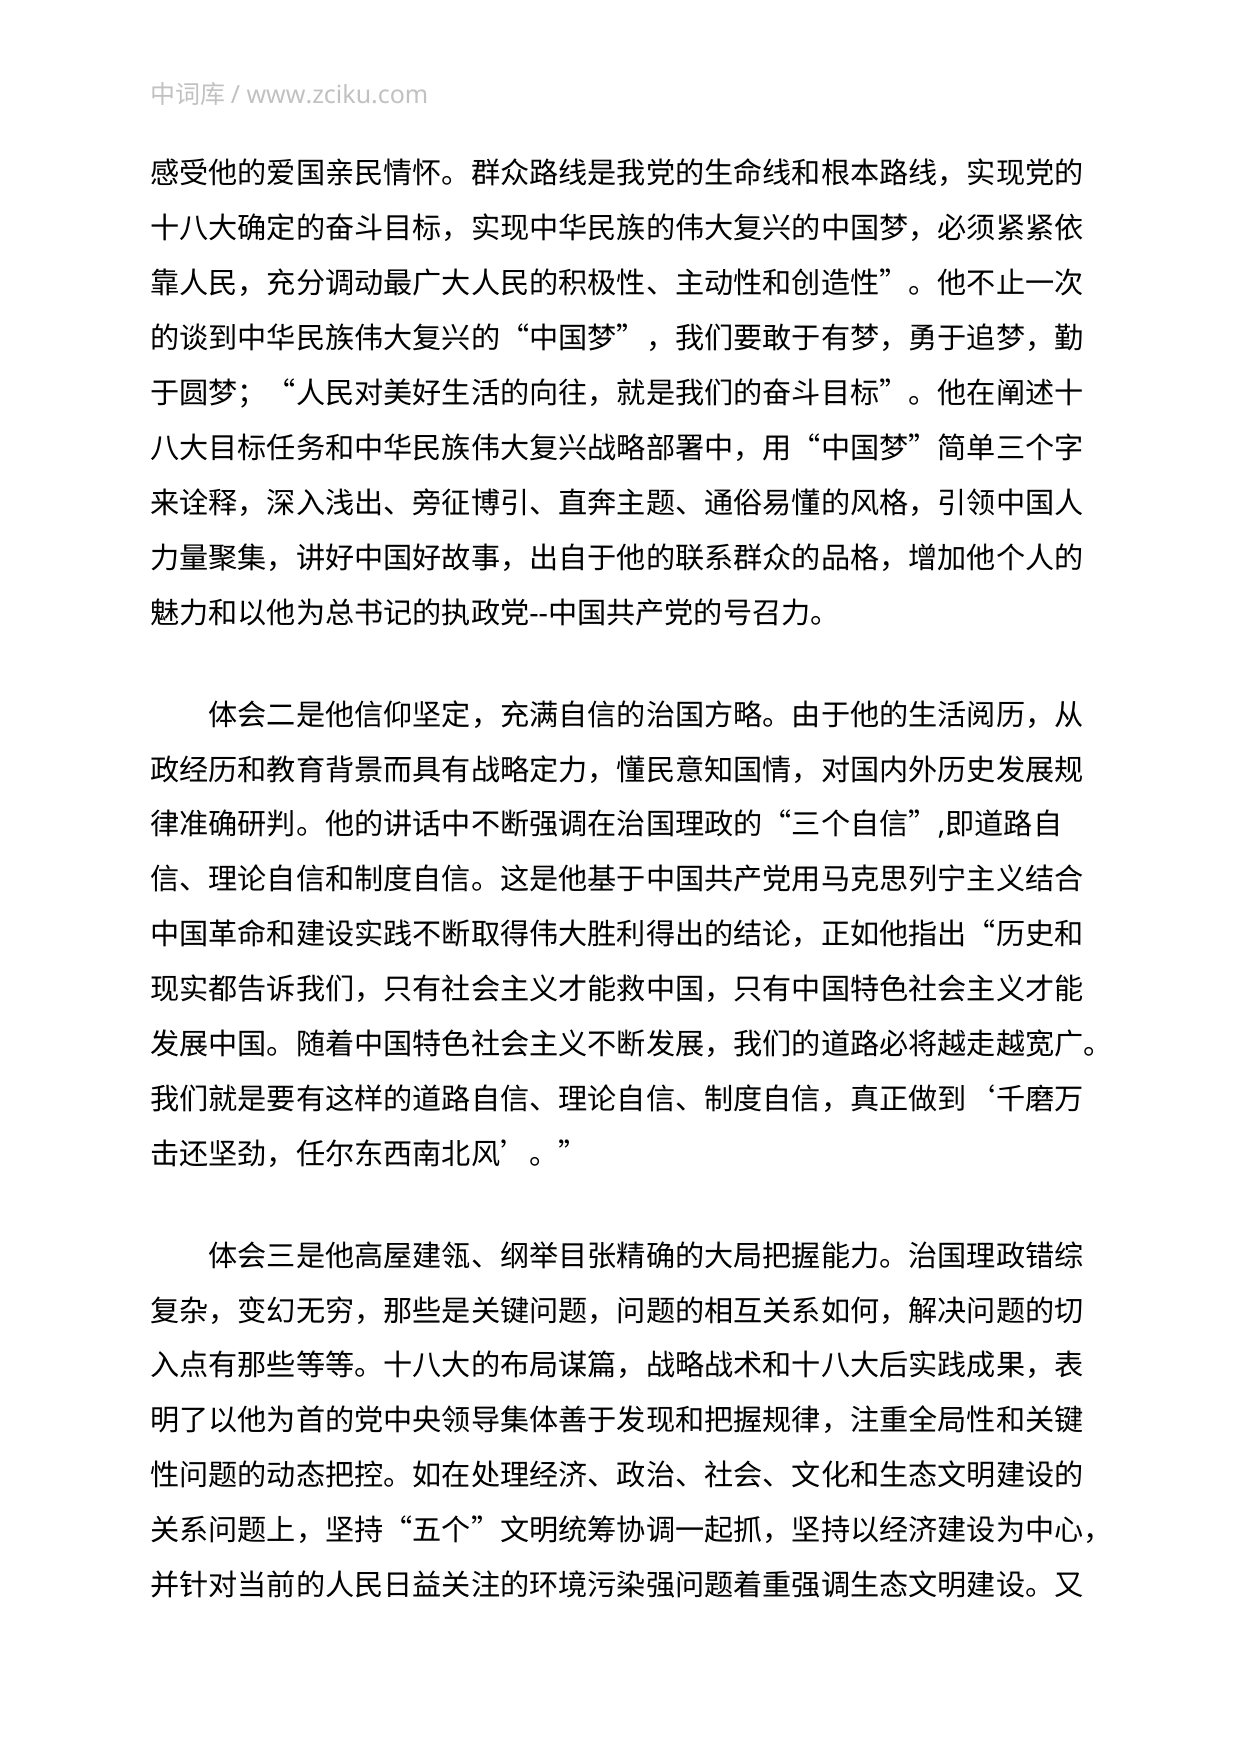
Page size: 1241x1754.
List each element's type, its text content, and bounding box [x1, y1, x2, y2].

text 体会二是他信仰坚定，充满自信的治国方略。由于他的生活阅历，从政经历和教育背景而具有战略定力，懂民意知国情，对国内外历史发展规律准确研判。他的讲话中不断强调在治国理政的“三个自信”,即道路自信、理论自信和制度自信。这是他基于中国共产党用马克思列宁主义结合中国革命和建设实践不断取得伟大胜利得出的结论，正如他指出“历史和现实都告诉我们，只有社会主义才能救中国，只有中国特色社会主义才能发展中国。随着中国特色社会主义不断发展，我们的道路必将越走越宽广。我们就是要有这样的道路自信、理论自信、制度自信，真正做到‘千磨万击还坚劲，任尔东西南北风’。” [150, 691, 1090, 1173]
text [150, 150, 1090, 632]
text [150, 1232, 1090, 1604]
